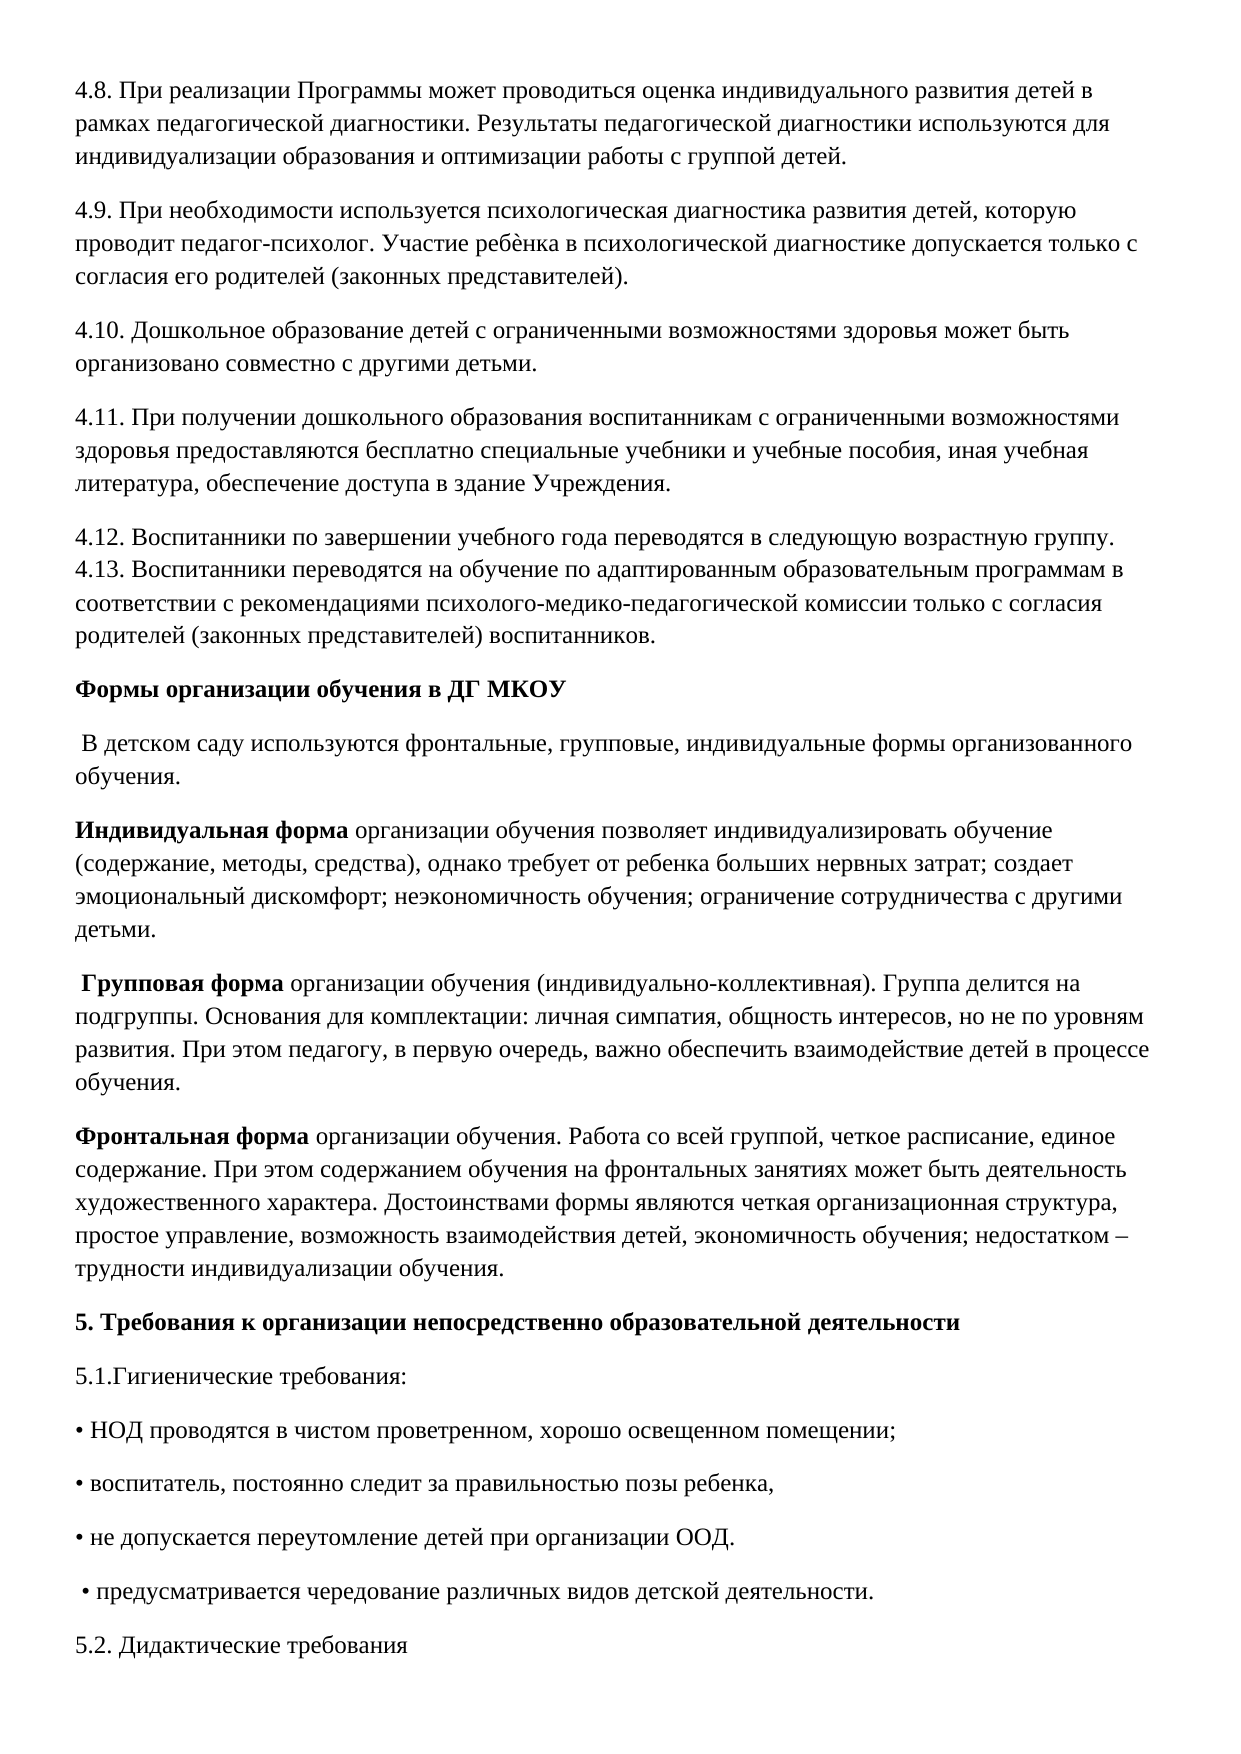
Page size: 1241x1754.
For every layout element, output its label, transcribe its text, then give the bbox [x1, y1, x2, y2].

text • не допускается переутомление детей при организации ООД. [75, 1522, 1165, 1551]
text • воспитатель, постоянно следит за правильностью позы ребенка, [75, 1468, 1165, 1497]
text 5.1.Гигиенические требования: [75, 1361, 1165, 1389]
text 5. Требования к организации непосредственно образовательной деятельности [75, 1307, 1165, 1336]
text 4.10. Дошкольное образование детей с ограниченными возможностями здоровья может быть организовано совместно с другими детьми. [75, 315, 1165, 377]
text Групповая форма организации обучения (индивидуально-коллективная). Группа делится на подгруппы. Основания для комплектации: личная симпатия, общность интересов, но не по уровням развития. При этом педагогу, в первую очередь, важно обеспечить взаимодействие детей в процессе обучения. [75, 968, 1165, 1096]
text • предусматривается чередование различных видов детской деятельности. [75, 1576, 1165, 1605]
text 4.11. При получении дошкольного образования воспитанникам с ограниченными возможностями здоровья предоставляются бесплатно специальные учебники и учебные пособия, иная учебная литература, обеспечение доступа в здание Учреждения. [75, 402, 1165, 496]
text Индивидуальная форма организации обучения позволяет индивидуализировать обучение (содержание, методы, средства), однако требует от ребенка больших нервных затрат; создает эмоциональный дискомфорт; неэкономичность обучения; ограничение сотрудничества с другими детьми. [75, 815, 1165, 943]
text 4.8. При реализации Программы может проводиться оценка индивидуального развития детей в рамках педагогической диагностики. Результаты педагогической диагностики используются для индивидуализации образования и оптимизации работы с группой детей. [75, 75, 1165, 170]
text Фронтальная форма организации обучения. Работа со всей группой, четкое расписание, единое содержание. При этом содержанием обучения на фронтальных занятиях может быть деятельность художественного характера. Достоинствами формы являются четкая организационная структура, простое управление, возможность взаимодействия детей, экономичность обучения; недостатком – трудности индивидуализации обучения. [75, 1121, 1165, 1282]
text 5.2. Дидактические требования [75, 1630, 1165, 1659]
text 4.9. При необходимости используется психологическая диагностика развития детей, которую проводит педагог-психолог. Участие ребѐнка в психологической диагностике допускается только с согласия его родителей (законных представителей). [75, 195, 1165, 290]
text • НОД проводятся в чистом проветренном, хорошо освещенном помещении; [75, 1415, 1165, 1443]
text В детском саду используются фронтальные, групповые, индивидуальные формы организованного обучения. [75, 728, 1165, 790]
text 4.12. Воспитанники по завершении учебного года переводятся в следующую возрастную группу. 4.13. Воспитанники переводятся на обучение по адаптированным образовательным программам в соответствии с рекомендациями психолого-медико-педагогической комиссии только с согласия родителей (законных представителей) воспитанников. [75, 522, 1165, 649]
text Формы организации обучения в ДГ МКОУ [75, 674, 1165, 703]
